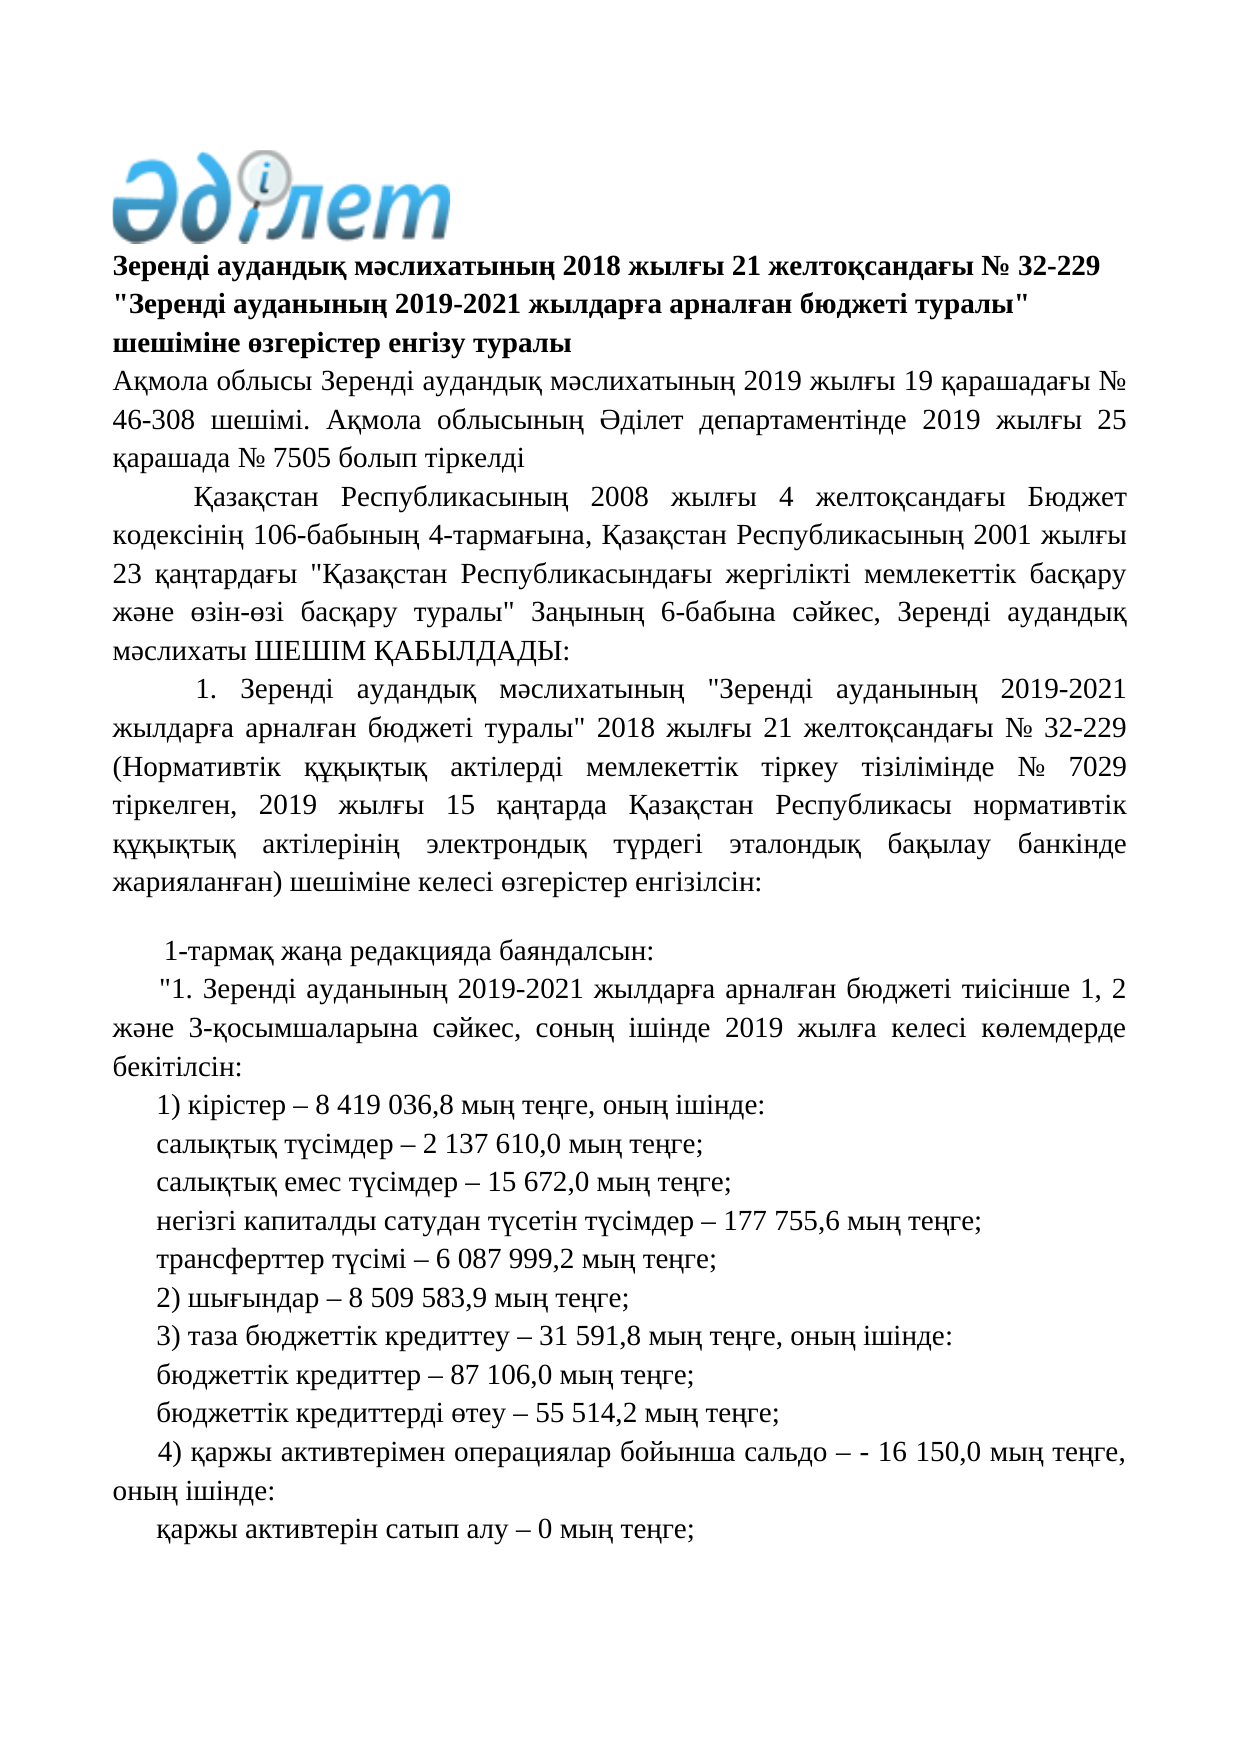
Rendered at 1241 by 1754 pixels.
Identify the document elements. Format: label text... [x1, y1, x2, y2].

text Зеренді аудандық мәслихатының 2018 жылғы 21 желтоқсандағы № 32-229 "Зеренді ауданының 2019-2021 жылдарға арналған бюджеті туралы" шешіміне өзгерістер енгізу туралы [112, 248, 1128, 358]
text Ақмола облысы Зеренді аудандық мәслихатының 2019 жылғы 19 қарашадағы № 46-308 шешімі. Ақмола облысының Әділет департаментінде 2019 жылғы 25 қарашада № 7505 болып тіркелді [112, 363, 1128, 474]
text "1. Зеренді ауданының 2019-2021 жылдарға арналған бюджеті тиісінше 1, 2 және 3-қосымшаларына сәйкес, соның ішінде 2019 жылға келесі көлемдерде бекітілсін: [112, 972, 1128, 1082]
text Қазақстан Республикасының 2008 жылғы 4 желтоқсандағы Бюджет кодексінің 106-бабының 4-тармағына, Қазақстан Республикасының 2001 жылғы 23 қаңтардағы "Қазақстан Республикасындағы жергілікті мемлекеттік басқару және өзін-өзі басқару туралы" Заңының 6-бабына сәйкес, Зеренді аудандық мәслихаты ШЕШІМ ҚАБЫЛДАДЫ: [112, 479, 1128, 667]
picture [112, 150, 451, 244]
text 1-тармақ жаңа редакцияда баяндалсын: [112, 933, 1128, 967]
text 1. Зеренді аудандық мәслихатының "Зеренді ауданының 2019-2021 жылдарға арналған бюджеті туралы" 2018 жылғы 21 желтоқсандағы № 32-229 (Нормативтік құқықтық актілерді мемлекеттік тіркеу тізілімінде № 7029 тіркелген, 2019 жылғы 15 қаңтарда Қазақстан Республикасы нормативтік құқықтық актілерінің электрондық түрдегі эталондық бақылау банкінде жарияланған) шешіміне келесі өзгерістер енгізілсін: [112, 672, 1128, 898]
text 2) шығындар – 8 509 583,9 мың теңге; [112, 1280, 1128, 1313]
text 4) қаржы активтерімен операциялар бойынша сальдо – - 16 150,0 мың теңге, оның ішінде: [112, 1434, 1128, 1506]
text салықтық түсімдер – 2 137 610,0 мың теңге; [112, 1126, 1128, 1159]
text қаржы активтерiн сатып алу – 0 мың теңге; [112, 1511, 1128, 1545]
text негізгі капиталды сатудан түсетін түсімдер – 177 755,6 мың теңге; [112, 1203, 1128, 1236]
text трансферттер түсімі – 6 087 999,2 мың теңге; [112, 1241, 1128, 1275]
text 3) таза бюджеттік кредиттеу – 31 591,8 мың теңге, оның ішінде: [112, 1318, 1128, 1352]
text 1) кірістер – 8 419 036,8 мың теңге, оның ішінде: [112, 1087, 1128, 1121]
text бюджеттік кредиттер – 87 106,0 мың теңге; [112, 1357, 1128, 1391]
text бюджеттік кредиттерді өтеу – 55 514,2 мың теңге; [112, 1396, 1128, 1429]
text салықтық емес түсімдер – 15 672,0 мың теңге; [112, 1164, 1128, 1198]
